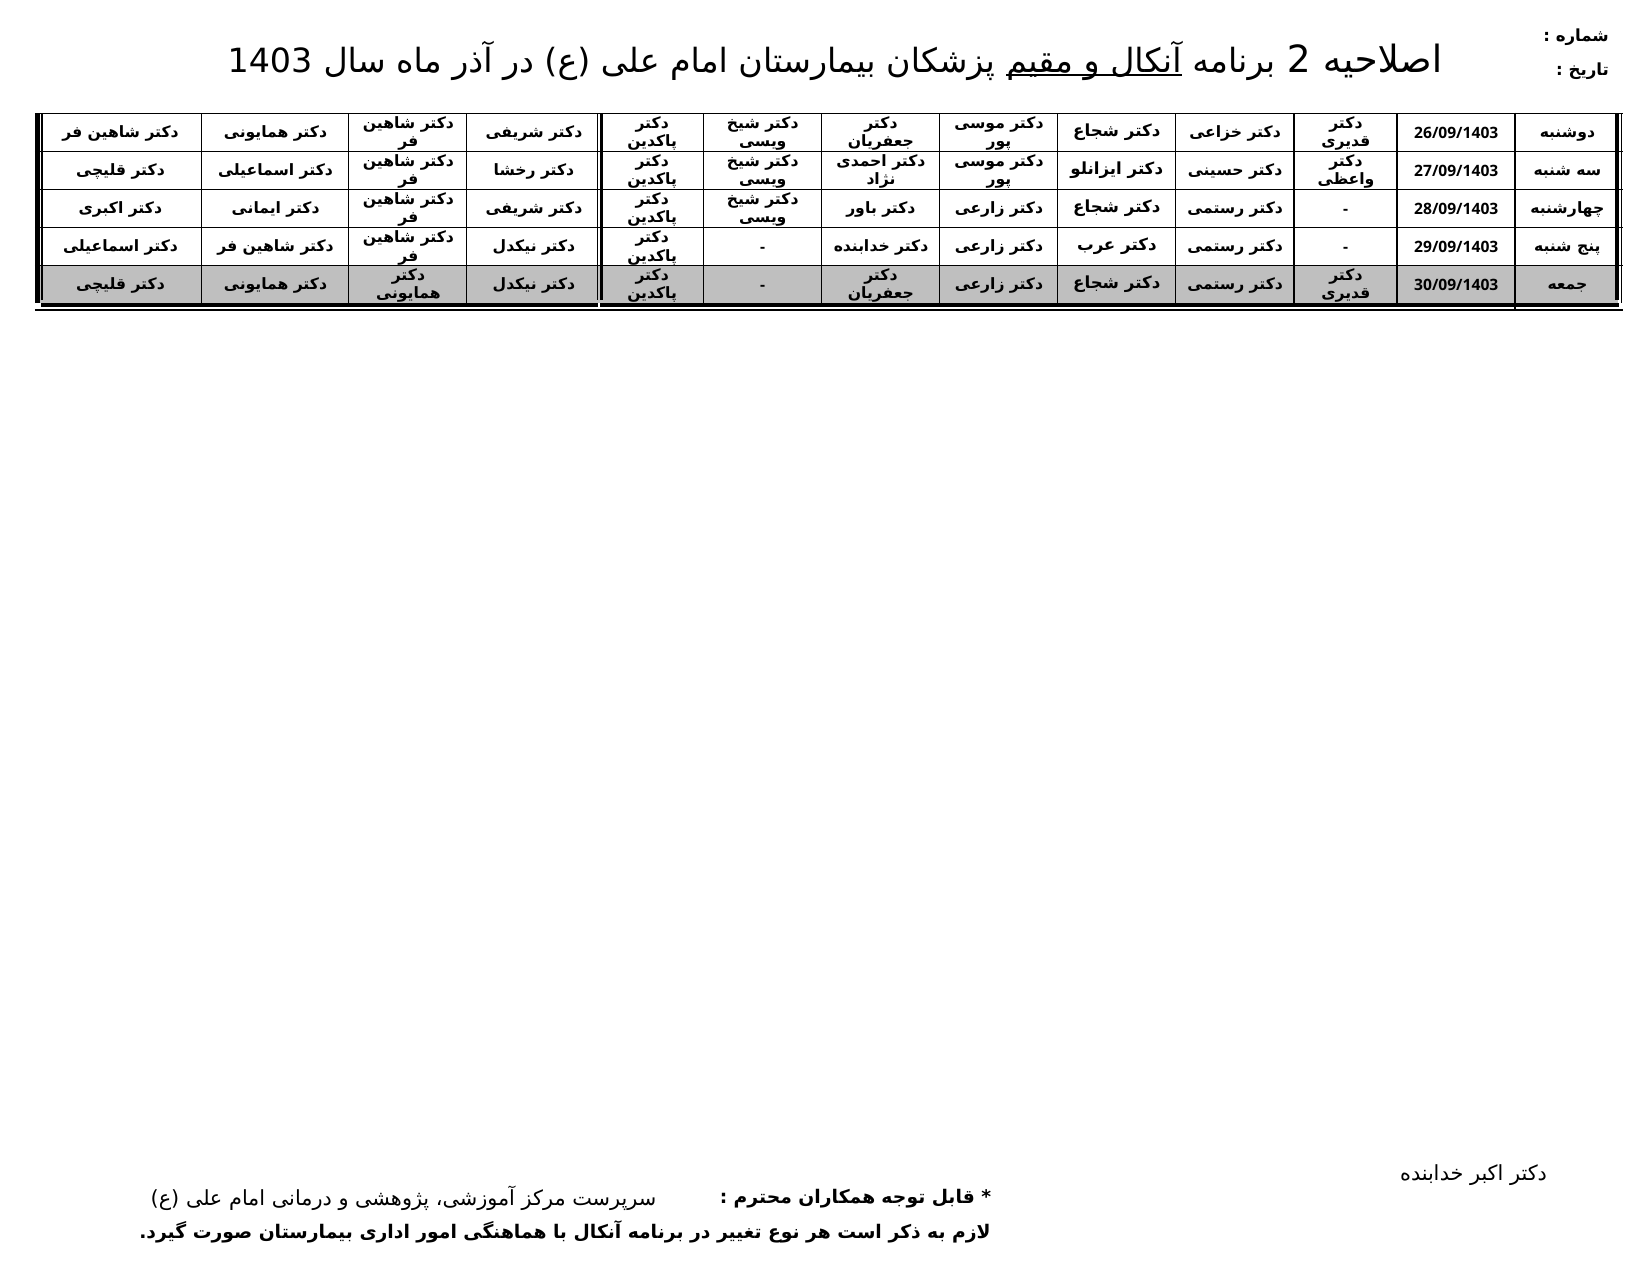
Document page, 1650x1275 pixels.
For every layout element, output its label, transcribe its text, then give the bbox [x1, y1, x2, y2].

table_cell دکتر پاکدین [603, 228, 703, 265]
table_cell دکتر نیکدل [467, 266, 600, 303]
table_cell دکتر موسی پور [940, 114, 1057, 151]
table_cell 27/09/1403 [1398, 152, 1514, 189]
table_cell دکتر زارعی [940, 266, 1057, 303]
table_cell دکتر قلیچی [40, 266, 201, 303]
table_cell دکتر شیخ ویسی [704, 190, 821, 227]
table_cell دکتر همایونی [349, 266, 466, 303]
table_cell دکتر اسماعیلی [43, 228, 201, 265]
table_cell - [1295, 190, 1396, 227]
table_cell دکتر شریفی [467, 114, 597, 151]
table_cell دکتر شیخ ویسی [704, 114, 821, 151]
table_cell دکتر اسماعیلی [202, 152, 348, 189]
table_cell دکتر زارعی [940, 190, 1057, 227]
table_cell دکتر قدیری [1295, 266, 1396, 303]
table_cell دکتر شاهین فر [202, 228, 348, 265]
table_cell دوشنبه [1516, 114, 1615, 151]
table_cell دکتر زارعی [940, 228, 1057, 265]
table_cell دکتر شجاع [1058, 266, 1175, 303]
table_cell جمعه [1516, 266, 1618, 303]
table_cell دکتر ایزانلو [1058, 152, 1175, 189]
table_cell 28/09/1403 [1398, 190, 1514, 227]
table_cell دکتر رخشا [467, 152, 597, 189]
table_cell دکتر موسی پور [940, 152, 1057, 189]
table_cell دکتر شاهین فر [349, 114, 466, 151]
table_cell چهارشنبه [1516, 190, 1615, 227]
table_cell دکتر شاهین فر [349, 190, 466, 227]
table_cell دکتر شاهین فر [349, 228, 466, 265]
table_cell دکتر اکبری [43, 190, 201, 227]
table_cell پنج شنبه [1516, 228, 1615, 265]
table_cell دکتر شجاع [1058, 190, 1175, 227]
table_cell دکتر خدابنده [822, 228, 939, 265]
table_cell دکتر شجاع [1058, 114, 1175, 151]
table_cell دکتر رستمی [1176, 266, 1293, 303]
table_cell دکتر قلیچی [43, 152, 201, 189]
table_cell دکتر پاکدین [600, 266, 703, 303]
table_cell - [1295, 228, 1396, 265]
table_cell دکتر واعظی [1295, 152, 1396, 189]
table_cell - [704, 266, 821, 303]
table_cell دکتر شاهین فر [43, 114, 201, 151]
table_cell دکتر احمدی نژاد [822, 152, 939, 189]
table_cell دکتر جعفریان [822, 266, 939, 303]
table_cell دکتر پاکدین [603, 190, 703, 227]
table_cell دکتر عرب [1058, 228, 1175, 265]
table_cell 29/09/1403 [1398, 228, 1514, 265]
table_cell سه شنبه [1516, 152, 1615, 189]
table_cell دکتر شاهین فر [349, 152, 466, 189]
table_cell دکتر پاکدین [603, 152, 703, 189]
table_cell دکتر جعفریان [822, 114, 939, 151]
table_cell 26/09/1403 [1398, 114, 1514, 151]
table_cell دکتر همایونی [202, 114, 348, 151]
table_cell دکتر شریفی [467, 190, 597, 227]
table_cell دکتر رستمی [1176, 190, 1293, 227]
table_cell - [704, 228, 821, 265]
table_cell دکتر شیخ ویسی [704, 152, 821, 189]
table_cell دکتر پاکدین [603, 114, 703, 151]
table_cell دکتر قدیری [1295, 114, 1396, 151]
table_cell دکتر همایونی [202, 266, 348, 303]
table_cell دکتر حسینی [1176, 152, 1293, 189]
table_cell دکتر نیکدل [467, 228, 597, 265]
table_cell دکتر ایمانی [202, 190, 348, 227]
table_cell 30/09/1403 [1398, 266, 1514, 303]
table_cell دکتر باور [822, 190, 939, 227]
table_cell دکتر خزاعی [1176, 114, 1293, 151]
table_cell دکتر رستمی [1176, 228, 1293, 265]
